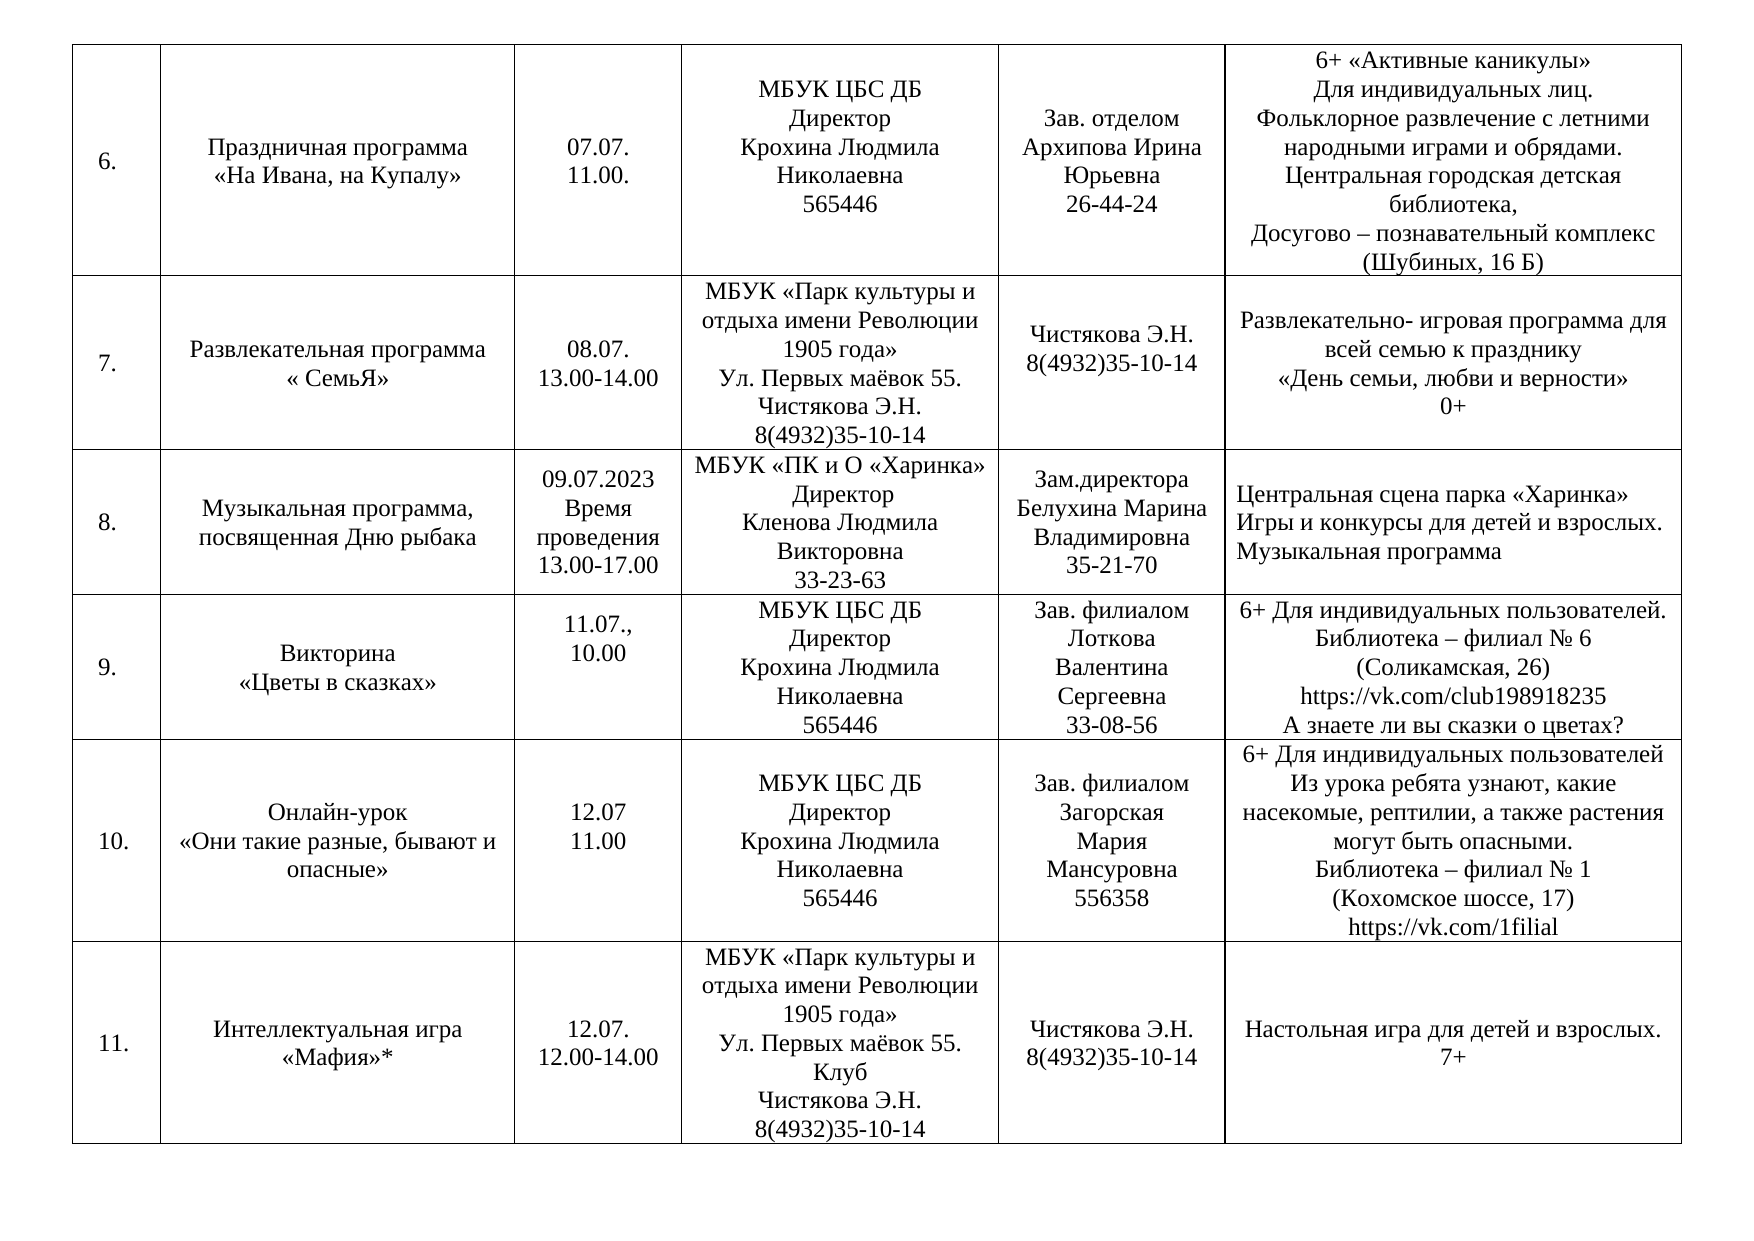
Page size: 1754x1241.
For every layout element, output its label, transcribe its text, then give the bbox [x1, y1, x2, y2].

table_cell МБУК ЦБС ДБ Директор Крохина Людмила Николаевна 565446 [682, 45, 998, 275]
table_cell [73, 276, 160, 449]
table_cell 09.07.2023 Время проведения 13.00-17.00 [515, 450, 681, 594]
table_cell Праздничная программа «На Ивана, на Купалу» [161, 45, 514, 275]
table_cell [73, 595, 160, 738]
table_cell Викторина «Цветы в сказках» [161, 595, 514, 738]
table_cell 6+ Для индивидуальных пользователей Из урока ребята узнают, какие насекомые, рептилии, а также растения могут быть опасными. Библиотека – филиал № 1 (Кохомское шоссе, 17) https://vk.com/1filial [1226, 740, 1681, 941]
table_cell 08.07. 13.00-14.00 [515, 276, 681, 449]
table_cell Зав. отделом Архипова Ирина Юрьевна 26-44-24 [999, 45, 1224, 275]
table_cell Развлекательно- игровая программа для всей семью к празднику «День семьи, любви и верности» 0+ [1226, 276, 1681, 449]
table_cell 11.07., 10.00 [515, 595, 681, 738]
table_cell Интеллектуальная игра «Мафия»* [161, 942, 514, 1143]
table_cell МБУК «Парк культуры и отдыха имени Революции 1905 года» Ул. Первых маёвок 55. Чистякова Э.Н. 8(4932)35-10-14 [682, 276, 998, 449]
table_cell [73, 942, 160, 1143]
table_cell МБУК «Парк культуры и отдыха имени Революции 1905 года» Ул. Первых маёвок 55. Клуб Чистякова Э.Н. 8(4932)35-10-14 [682, 942, 998, 1143]
table_cell 6+ «Активные каникулы» Для индивидуальных лиц. Фольклорное развлечение с летними народными играми и обрядами. Центральная городская детская библиотека, Досугово – познавательный комплекс (Шубиных, 16 Б) [1226, 45, 1681, 275]
table_cell Музыкальная программа, посвященная Дню рыбака [161, 450, 514, 594]
table_cell Настольная игра для детей и взрослых. 7+ [1226, 942, 1681, 1143]
table_cell МБУК «ПК и О «Харинка» Директор Кленова Людмила Викторовна 33-23-63 [682, 450, 998, 594]
table_cell 12.07. 12.00-14.00 [515, 942, 681, 1143]
table_cell 12.07 11.00 [515, 740, 681, 941]
table_cell Зав. филиалом Лоткова Валентина Сергеевна 33-08-56 [999, 595, 1224, 738]
table_cell Зам.директора Белухина Марина Владимировна 35-21-70 [999, 450, 1224, 594]
table_cell 6+ Для индивидуальных пользователей. Библиотека – филиал № 6 (Соликамская, 26) https://vk.com/club198918235 А знаете ли вы сказки о цветах? [1226, 595, 1681, 738]
table_cell Зав. филиалом Загорская Мария Мансуровна 556358 [999, 740, 1224, 941]
table_cell [73, 450, 160, 594]
table_cell МБУК ЦБС ДБ Директор Крохина Людмила Николаевна 565446 [682, 740, 998, 941]
table_cell Онлайн-урок «Они такие разные, бывают и опасные» [161, 740, 514, 941]
table_cell Центральная сцена парка «Харинка» Игры и конкурсы для детей и взрослых. Музыкальная программа [1226, 450, 1681, 594]
table_cell МБУК ЦБС ДБ Директор Крохина Людмила Николаевна 565446 [682, 595, 998, 738]
table_cell Развлекательная программа « СемьЯ» [161, 276, 514, 449]
table_cell [73, 45, 160, 275]
table_cell 07.07. 11.00. [515, 45, 681, 275]
table_cell Чистякова Э.Н. 8(4932)35-10-14 [999, 942, 1224, 1143]
table_cell [73, 740, 160, 941]
table_cell Чистякова Э.Н. 8(4932)35-10-14 [999, 276, 1224, 449]
